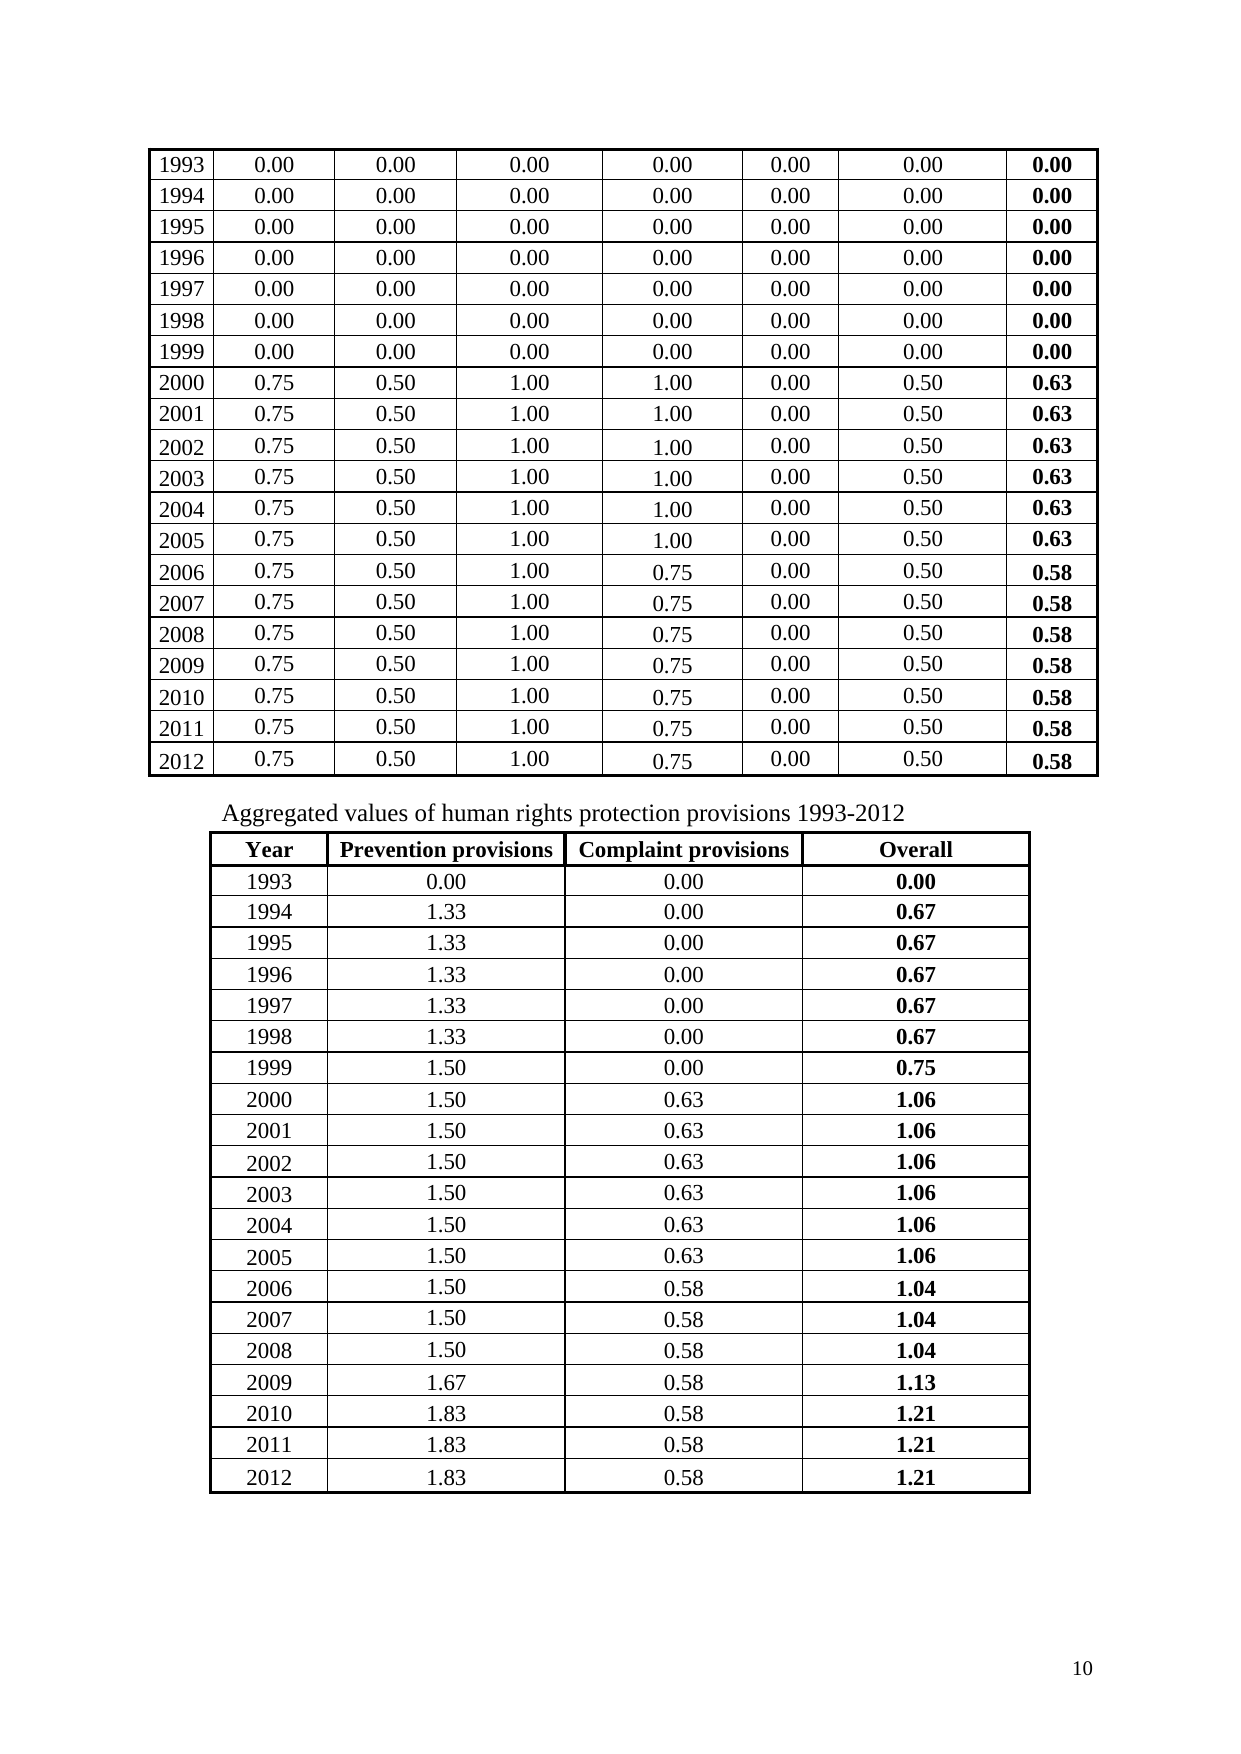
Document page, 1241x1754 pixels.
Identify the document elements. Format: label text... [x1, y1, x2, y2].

table_cell 0.00 [743, 305, 838, 335]
table_cell 0.00 [457, 151, 602, 179]
table_cell 0.58 [1007, 743, 1096, 774]
table_cell 0.00 [214, 243, 334, 273]
table_cell 0.00 [743, 524, 838, 554]
table_cell 0.00 [839, 274, 1006, 304]
table_cell 0.00 [1007, 305, 1096, 335]
table_cell 0.67 [803, 928, 1028, 958]
table_cell 0.75 [214, 399, 334, 429]
table_cell 0.00 [743, 586, 838, 616]
table_cell 0.67 [803, 1021, 1028, 1051]
table_cell 1996 [151, 243, 213, 273]
table_cell 1.50 [328, 1240, 564, 1270]
table_cell 0.00 [803, 867, 1028, 895]
table_header Overall [804, 834, 1028, 864]
table_cell 0.00 [335, 336, 456, 366]
table_cell 0.50 [335, 461, 456, 491]
table_cell 0.50 [335, 430, 456, 460]
table_cell 0.50 [839, 524, 1006, 554]
table_cell 0.00 [603, 274, 742, 304]
table_cell 0.63 [566, 1178, 802, 1208]
table_cell 1.06 [803, 1084, 1028, 1114]
table_cell 1.33 [328, 928, 564, 958]
table_cell 1994 [151, 180, 213, 210]
table_cell 1993 [212, 867, 327, 895]
table_cell 0.75 [214, 711, 334, 741]
table_cell 0.00 [335, 180, 456, 210]
table_cell 0.58 [1007, 649, 1096, 679]
table_cell 1997 [151, 274, 213, 304]
table_cell 0.75 [214, 680, 334, 710]
table_cell 1.06 [803, 1115, 1028, 1145]
table_cell 0.00 [743, 680, 838, 710]
table_header Year [212, 834, 326, 864]
table_cell 0.00 [335, 211, 456, 241]
table_cell 0.67 [803, 990, 1028, 1020]
table_cell 0.00 [839, 211, 1006, 241]
table_cell 1.00 [457, 399, 602, 429]
table_cell 1995 [212, 928, 327, 958]
table_cell 0.63 [1007, 461, 1096, 491]
table_cell 0.00 [743, 649, 838, 679]
table_cell 0.75 [214, 618, 334, 648]
table_cell 2008 [212, 1334, 327, 1364]
table_cell 0.00 [743, 618, 838, 648]
table_header Complaint provisions [567, 834, 801, 864]
table_cell 0.58 [566, 1271, 802, 1301]
table_cell 0.75 [214, 555, 334, 585]
text Aggregated values of human rights protection provisions 1993-2012 [148, 798, 1093, 827]
table_cell 1.06 [803, 1240, 1028, 1270]
table_cell 1.00 [457, 524, 602, 554]
table_cell 0.00 [1007, 336, 1096, 366]
table_cell 0.75 [214, 368, 334, 398]
table_cell 2010 [212, 1396, 327, 1426]
table_cell 0.75 [803, 1053, 1028, 1083]
table_cell 1998 [212, 1021, 327, 1051]
table_cell 0.50 [335, 618, 456, 648]
table_cell 0.50 [335, 711, 456, 741]
table_cell 2010 [151, 680, 213, 710]
table_cell 1998 [151, 305, 213, 335]
table_cell 1.33 [328, 896, 564, 926]
table_cell 2000 [151, 368, 213, 398]
table_cell 0.00 [743, 274, 838, 304]
table_cell 1.50 [328, 1115, 564, 1145]
table_cell 0.00 [743, 461, 838, 491]
table_cell 0.00 [1007, 180, 1096, 210]
table_cell 1993 [151, 151, 213, 179]
table_cell 0.67 [803, 896, 1028, 926]
table_cell 1.33 [328, 959, 564, 989]
table_cell 0.63 [566, 1084, 802, 1114]
table_cell 1.00 [603, 368, 742, 398]
table_cell 1997 [212, 990, 327, 1020]
table_cell 0.00 [839, 151, 1006, 179]
table_cell 2006 [151, 555, 213, 585]
table_cell 0.50 [839, 680, 1006, 710]
table_cell 0.50 [335, 555, 456, 585]
table_cell 1.00 [457, 368, 602, 398]
table_cell 0.63 [566, 1240, 802, 1270]
table_cell 1.06 [803, 1178, 1028, 1208]
table_cell 0.58 [1007, 618, 1096, 648]
table_cell 0.00 [603, 243, 742, 273]
table_cell 0.00 [603, 151, 742, 179]
table_cell 0.00 [214, 151, 334, 179]
table_cell 0.58 [1007, 555, 1096, 585]
table_cell 0.00 [603, 305, 742, 335]
table_cell 0.50 [335, 524, 456, 554]
table_cell 1.00 [457, 618, 602, 648]
table_cell 1.00 [603, 493, 742, 523]
table_cell 1996 [212, 959, 327, 989]
table_cell 2007 [151, 586, 213, 616]
table_cell 2002 [151, 430, 213, 460]
table_cell 0.00 [335, 274, 456, 304]
table_cell 1.00 [457, 711, 602, 741]
table_cell 2001 [151, 399, 213, 429]
table_cell 2009 [212, 1365, 327, 1395]
table_cell 0.00 [214, 305, 334, 335]
table_header Prevention provisions [329, 834, 563, 864]
table_cell 1.00 [603, 461, 742, 491]
table_cell 1.04 [803, 1303, 1028, 1333]
table_cell 0.75 [603, 649, 742, 679]
table_cell 0.63 [1007, 493, 1096, 523]
table_cell 0.00 [743, 711, 838, 741]
table_cell 0.75 [603, 618, 742, 648]
table_cell 0.00 [743, 336, 838, 366]
table_cell 0.50 [839, 368, 1006, 398]
table_cell 0.00 [335, 305, 456, 335]
table_cell 2011 [151, 711, 213, 741]
table_cell 0.75 [214, 430, 334, 460]
table_cell 0.50 [839, 430, 1006, 460]
table_cell 0.00 [566, 928, 802, 958]
table_cell 0.00 [743, 243, 838, 273]
table_cell 0.00 [1007, 211, 1096, 241]
table_cell 1.50 [328, 1146, 564, 1176]
table_cell 1.50 [328, 1178, 564, 1208]
table_cell 0.50 [839, 586, 1006, 616]
table_cell 0.00 [839, 180, 1006, 210]
table_cell 0.00 [457, 305, 602, 335]
table_cell 2006 [212, 1271, 327, 1301]
table_cell 2012 [151, 743, 213, 774]
table_cell 1994 [212, 896, 327, 926]
table_cell 0.75 [214, 524, 334, 554]
table_cell 2007 [212, 1303, 327, 1333]
table_cell 0.00 [839, 243, 1006, 273]
table_cell 1.50 [328, 1209, 564, 1239]
table_cell 0.75 [603, 711, 742, 741]
table_cell 1.00 [603, 524, 742, 554]
table_cell 0.00 [743, 493, 838, 523]
table_cell 0.00 [743, 180, 838, 210]
table_cell 0.50 [839, 711, 1006, 741]
table_cell 0.00 [566, 896, 802, 926]
table_cell 0.00 [457, 274, 602, 304]
table_cell 0.63 [566, 1146, 802, 1176]
table_cell 2009 [151, 649, 213, 679]
table_cell 2012 [212, 1459, 327, 1491]
table_cell 1.83 [328, 1459, 564, 1491]
table_cell 0.50 [335, 743, 456, 774]
table_cell 0.00 [335, 243, 456, 273]
table_cell 0.00 [457, 336, 602, 366]
table_cell 1.50 [328, 1334, 564, 1364]
table_cell 1.00 [457, 586, 602, 616]
table_cell 0.00 [457, 180, 602, 210]
table_cell 0.75 [214, 493, 334, 523]
table_cell 2003 [212, 1178, 327, 1208]
table_cell 0.00 [743, 151, 838, 179]
table_cell 1999 [212, 1053, 327, 1083]
table_cell 1.83 [328, 1396, 564, 1426]
table_cell 2002 [212, 1146, 327, 1176]
table_cell 0.67 [803, 959, 1028, 989]
table_cell 0.50 [335, 368, 456, 398]
table_cell 0.50 [335, 493, 456, 523]
table_cell 0.58 [566, 1428, 802, 1458]
table_cell 0.00 [839, 336, 1006, 366]
table_cell 1.00 [603, 399, 742, 429]
table_cell 1.50 [328, 1303, 564, 1333]
table_cell 1995 [151, 211, 213, 241]
table_cell 0.50 [839, 743, 1006, 774]
table_cell 1999 [151, 336, 213, 366]
table_cell 0.58 [566, 1303, 802, 1333]
table_cell 2005 [151, 524, 213, 554]
table_cell 0.50 [335, 649, 456, 679]
table_cell 0.00 [457, 211, 602, 241]
table_cell 0.00 [214, 180, 334, 210]
table_cell 1.00 [457, 555, 602, 585]
table_cell 0.75 [214, 586, 334, 616]
table_cell 0.75 [214, 743, 334, 774]
table_cell 0.50 [839, 461, 1006, 491]
table_cell 0.75 [214, 461, 334, 491]
table_cell 1.50 [328, 1084, 564, 1114]
table_cell 0.50 [335, 399, 456, 429]
table_cell 2011 [212, 1428, 327, 1458]
table_cell 0.63 [566, 1115, 802, 1145]
table_cell 0.75 [603, 586, 742, 616]
table_cell 0.00 [566, 959, 802, 989]
table_cell 0.00 [335, 151, 456, 179]
table_cell 0.00 [743, 211, 838, 241]
table_cell 0.58 [566, 1396, 802, 1426]
table_cell 0.58 [1007, 711, 1096, 741]
table_cell 0.58 [1007, 680, 1096, 710]
table_cell 2003 [151, 461, 213, 491]
table_cell 1.50 [328, 1271, 564, 1301]
table_cell 1.00 [457, 649, 602, 679]
table_cell 2001 [212, 1115, 327, 1145]
table_cell 0.00 [1007, 151, 1096, 179]
table_cell 0.63 [1007, 524, 1096, 554]
table_cell 0.00 [743, 368, 838, 398]
table_cell 0.00 [743, 743, 838, 774]
table_cell 0.58 [566, 1459, 802, 1491]
table_cell 0.00 [328, 867, 564, 895]
table_cell 0.63 [1007, 368, 1096, 398]
table_cell 1.83 [328, 1428, 564, 1458]
table_cell 1.00 [457, 493, 602, 523]
table_cell 1.00 [457, 680, 602, 710]
table_cell 0.63 [566, 1209, 802, 1239]
table_cell 0.00 [566, 867, 802, 895]
table_cell 0.75 [214, 649, 334, 679]
table_cell 0.50 [839, 555, 1006, 585]
table_cell 0.50 [839, 649, 1006, 679]
table_cell 0.00 [1007, 243, 1096, 273]
table_cell 0.50 [839, 618, 1006, 648]
table_cell 2000 [212, 1084, 327, 1114]
table_cell 1.06 [803, 1146, 1028, 1176]
table_cell 0.00 [214, 274, 334, 304]
table_cell 0.50 [335, 680, 456, 710]
table_cell 0.00 [603, 336, 742, 366]
table_cell 2008 [151, 618, 213, 648]
table_cell 0.63 [1007, 399, 1096, 429]
table_cell 1.33 [328, 990, 564, 1020]
table_cell 2004 [212, 1209, 327, 1239]
table_cell 0.00 [214, 211, 334, 241]
table_cell 0.00 [603, 180, 742, 210]
table_cell 0.00 [1007, 274, 1096, 304]
table_cell 1.50 [328, 1053, 564, 1083]
table_cell 0.00 [839, 305, 1006, 335]
table_cell 0.00 [566, 990, 802, 1020]
table_cell 0.58 [566, 1365, 802, 1395]
table_cell 0.00 [566, 1053, 802, 1083]
table_cell 0.58 [566, 1334, 802, 1364]
table_cell 0.00 [743, 555, 838, 585]
table_cell 1.04 [803, 1334, 1028, 1364]
table_cell 0.00 [566, 1021, 802, 1051]
table_cell 0.00 [603, 211, 742, 241]
table_cell 1.00 [457, 461, 602, 491]
table_cell 0.00 [743, 399, 838, 429]
table_cell 0.50 [839, 399, 1006, 429]
table_cell 1.33 [328, 1021, 564, 1051]
table_cell 1.67 [328, 1365, 564, 1395]
table_cell 1.00 [457, 430, 602, 460]
table_cell 1.13 [803, 1365, 1028, 1395]
table_cell 0.75 [603, 555, 742, 585]
table_cell 0.50 [335, 586, 456, 616]
table_cell 0.58 [1007, 586, 1096, 616]
table_cell 1.00 [457, 743, 602, 774]
table_cell 0.00 [214, 336, 334, 366]
table_cell 0.00 [743, 430, 838, 460]
table_cell 0.50 [839, 493, 1006, 523]
table_cell 1.21 [803, 1428, 1028, 1458]
table_cell 1.21 [803, 1459, 1028, 1491]
table_cell 1.04 [803, 1271, 1028, 1301]
table_cell 1.21 [803, 1396, 1028, 1426]
table_cell 1.06 [803, 1209, 1028, 1239]
table_cell 0.75 [603, 680, 742, 710]
table_cell 2004 [151, 493, 213, 523]
table_cell 1.00 [603, 430, 742, 460]
table_cell 2005 [212, 1240, 327, 1270]
table_cell 0.63 [1007, 430, 1096, 460]
table_cell 0.75 [603, 743, 742, 774]
table_cell 0.00 [457, 243, 602, 273]
